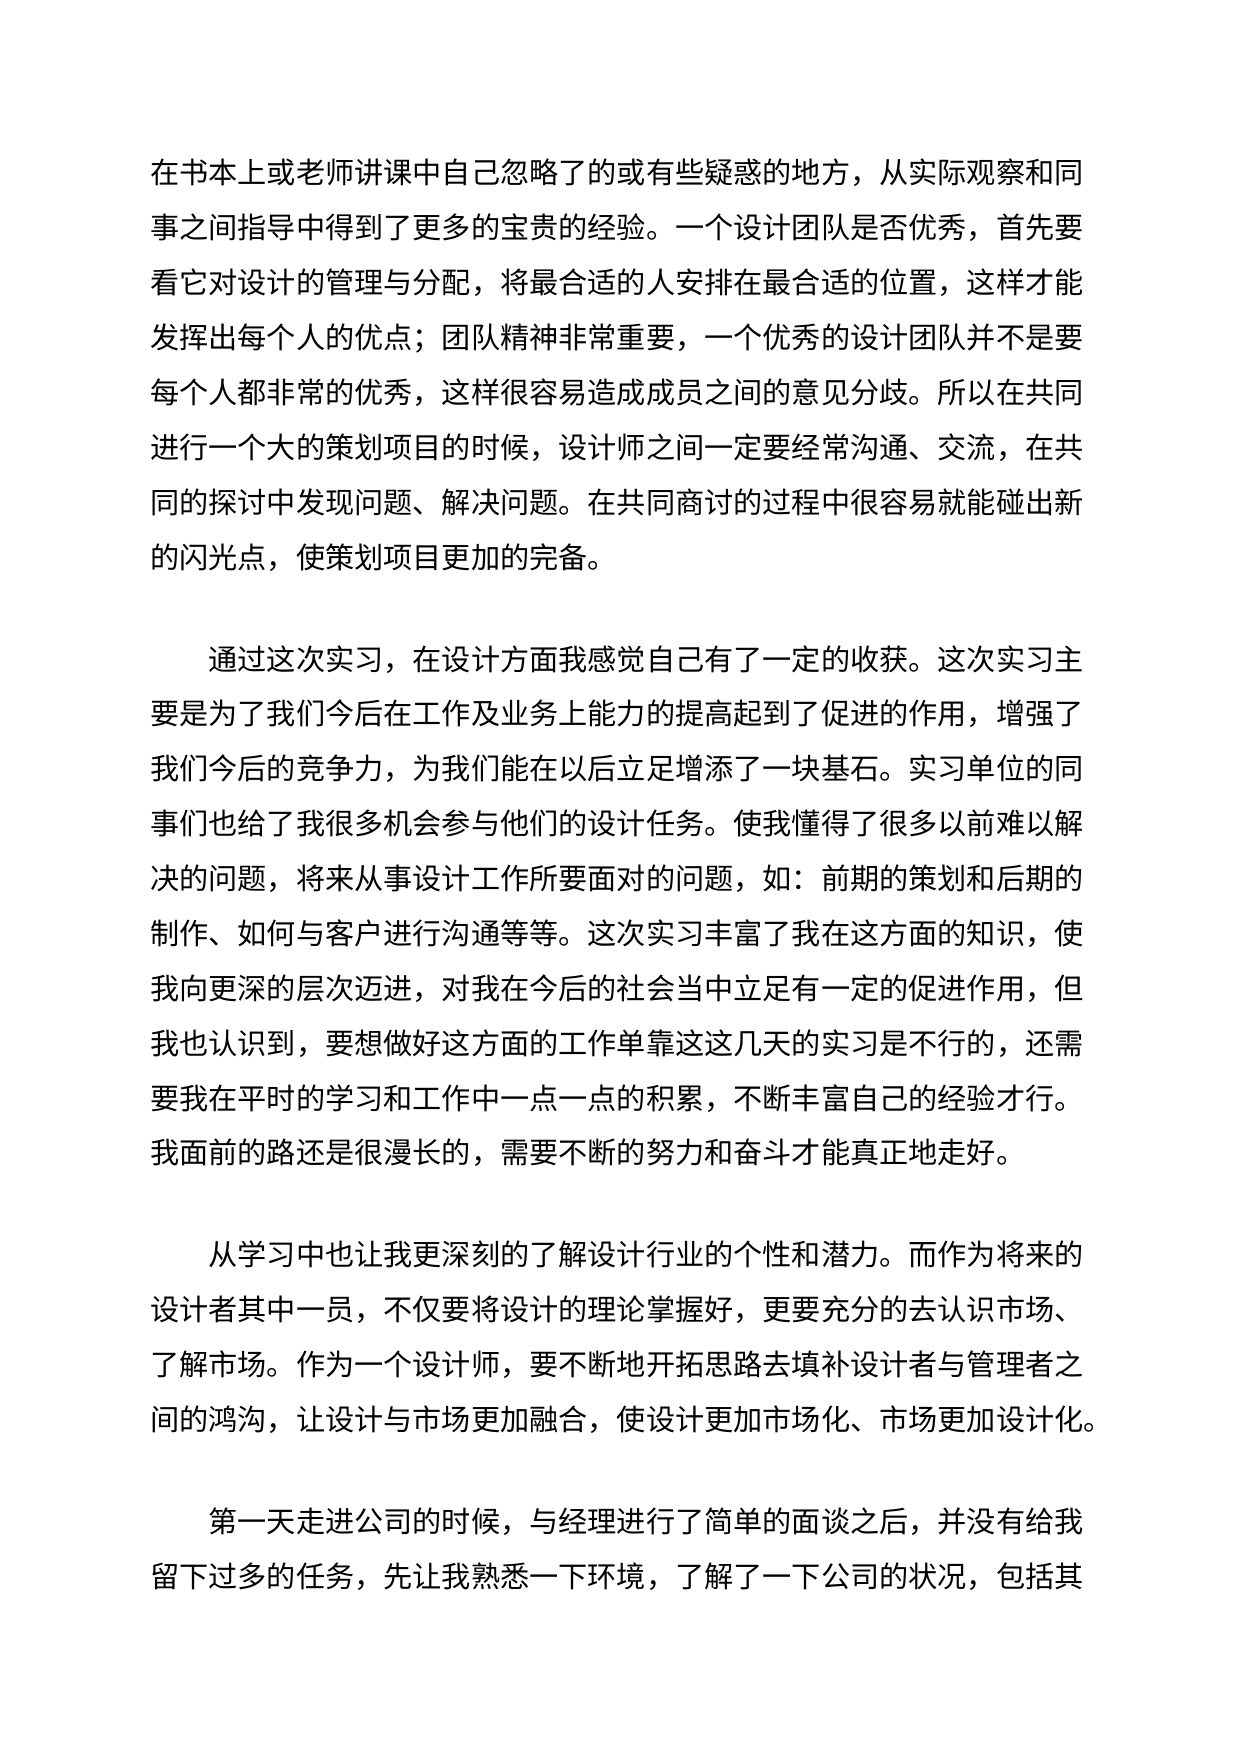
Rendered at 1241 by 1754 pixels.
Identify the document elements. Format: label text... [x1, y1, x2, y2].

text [150, 1498, 1090, 1596]
text 从学习中也让我更深刻的了解设计行业的个性和潜力。而作为将来的设计者其中一员，不仅要将设计的理论掌握好，更要充分的去认识市场、了解市场。作为一个设计师，要不断地开拓思路去填补设计者与管理者之间的鸿沟，让设计与市场更加融合，使设计更加市场化、市场更加设计化。 [150, 1232, 1090, 1439]
text 通过这次实习，在设计方面我感觉自己有了一定的收获。这次实习主要是为了我们今后在工作及业务上能力的提高起到了促进的作用，增强了我们今后的竞争力，为我们能在以后立足增添了一块基石。实习单位的同事们也给了我很多机会参与他们的设计任务。使我懂得了很多以前难以解决的问题，将来从事设计工作所要面对的问题，如：前期的策划和后期的制作、如何与客户进行沟通等等。这次实习丰富了我在这方面的知识，使我向更深的层次迈进，对我在今后的社会当中立足有一定的促进作用，但我也认识到，要想做好这方面的工作单靠这这几天的实习是不行的，还需要我在平时的学习和工作中一点一点的积累，不断丰富自己的经验才行。我面前的路还是很漫长的，需要不断的努力和奋斗才能真正地走好。 [150, 636, 1090, 1172]
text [150, 150, 1090, 577]
